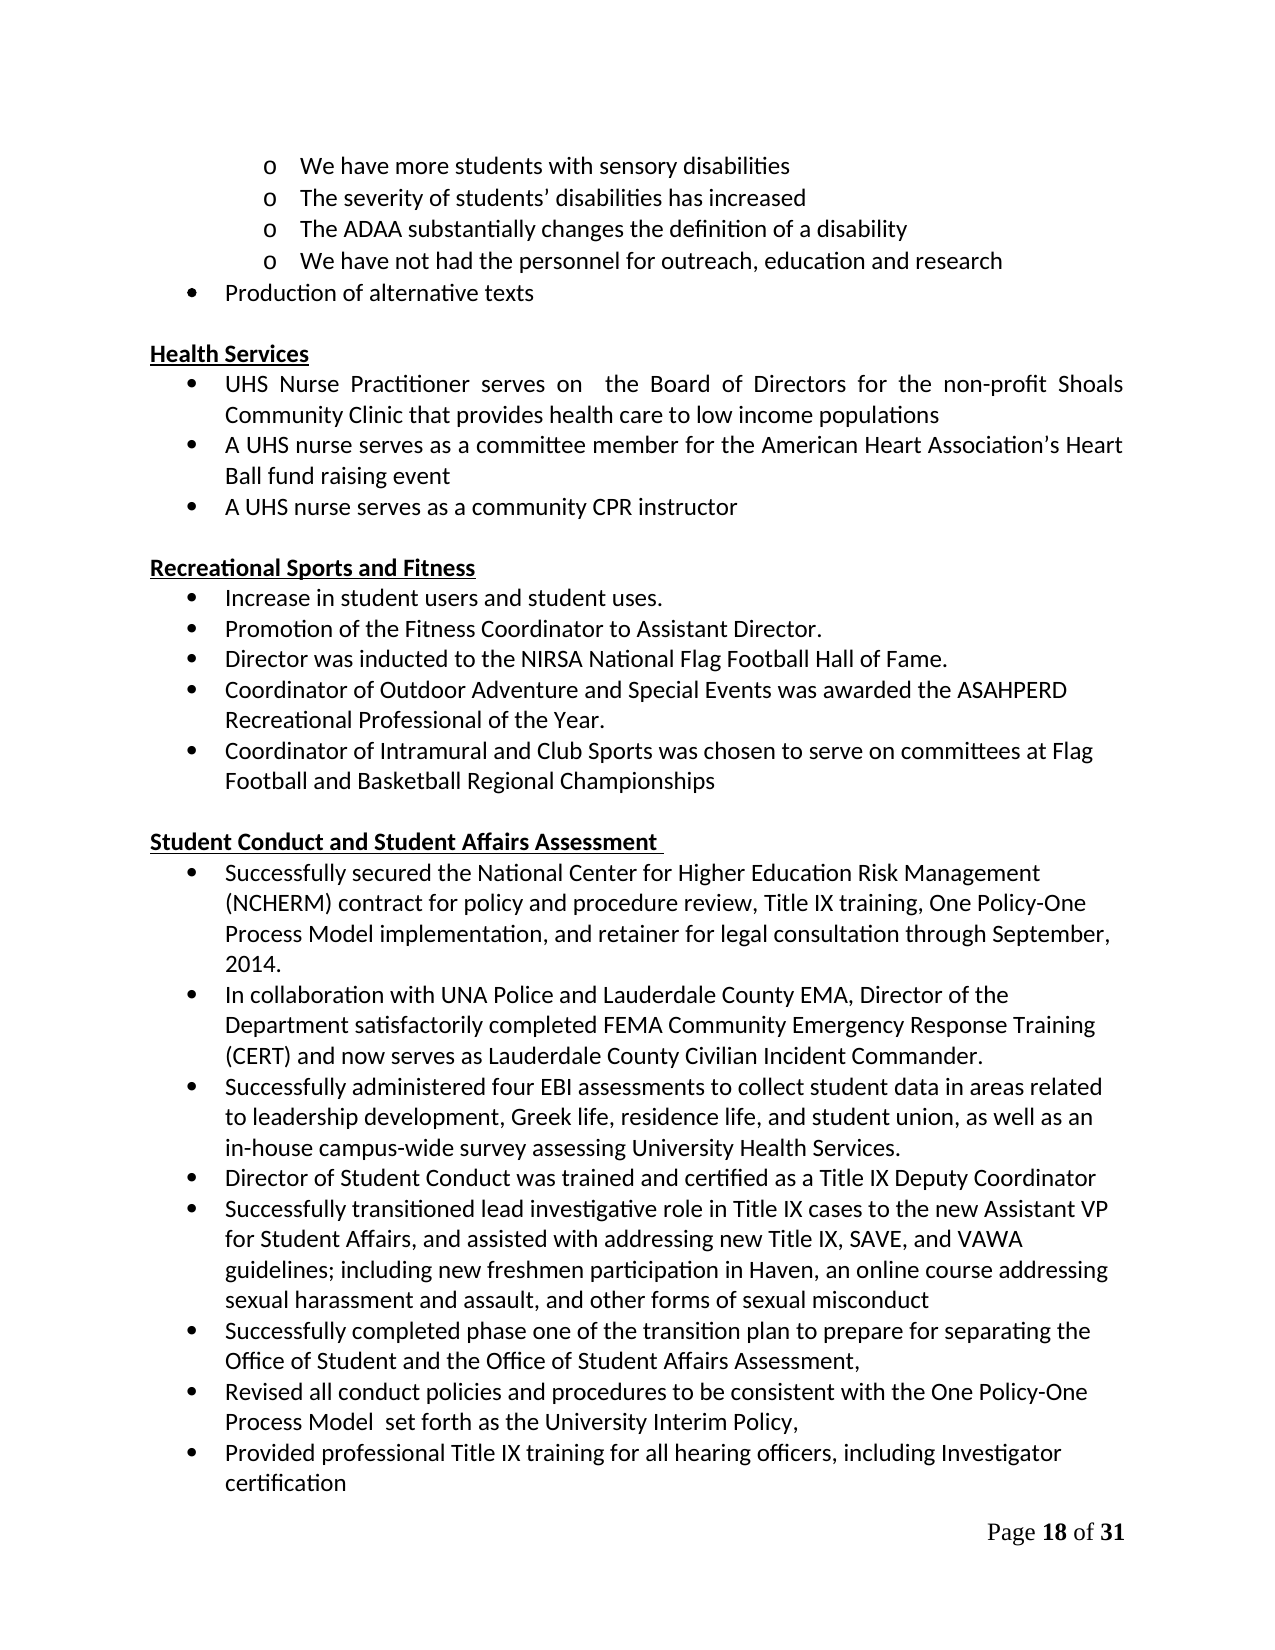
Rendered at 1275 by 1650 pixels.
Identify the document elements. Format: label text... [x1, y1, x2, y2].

list Successfully secured the National Center for Higher Education Risk Management (NCHERM) contract for policy and procedure review, Title IX training, One Policy-One Process Model implementation, and retainer for legal consultation through September, 2014. [187, 857, 1125, 979]
list Director was inducted to the NIRSA National Flag Football Hall of Fame. [187, 643, 1125, 674]
list Successfully transitioned lead investigative role in Title IX cases to the new Assistant VP for Student Affairs, and assisted with addressing new Title IX, SAVE, and VAWA guidelines; including new freshmen participation in Haven, an online course addressing sexual harassment and assault, and other forms of sexual misconduct [187, 1193, 1125, 1315]
list The ADAA substantially changes the definition of a disability [262, 213, 1125, 245]
text Student Conduct and Student Affairs Assessment [150, 826, 1125, 857]
list Coordinator of Outdoor Adventure and Special Events was awarded the ASAHPERD Recreational Professional of the Year. [187, 674, 1125, 735]
list In collaboration with UNA Police and Lauderdale County EMA, Director of the Department satisfactorily completed FEMA Community Emergency Response Training (CERT) and now serves as Lauderdale County Civilian Incident Commander. [187, 979, 1125, 1071]
list Promotion of the Fitness Coordinator to Assistant Director. [187, 613, 1125, 643]
list We have not had the personnel for outreach, education and research [262, 245, 1125, 277]
text Recreational Sports and Fitness [150, 552, 1125, 582]
list Successfully completed phase one of the transition plan to prepare for separating the Office of Student and the Office of Student Affairs Assessment, [187, 1315, 1125, 1376]
list Increase in student users and student uses. [187, 582, 1125, 613]
list Successfully administered four EBI assessments to collect student data in areas related to leadership development, Greek life, residence life, and student union, as well as an in-house campus-wide survey assessing University Health Services. [187, 1071, 1125, 1162]
list The severity of students’ disabilities has increased [262, 182, 1125, 213]
list A UHS nurse serves as a committee member for the American Heart Association’s Heart Ball fund raising event [187, 430, 1125, 491]
list We have more students with sensory disabilities [262, 150, 1125, 182]
list A UHS nurse serves as a community CPR instructor [187, 491, 1125, 521]
list UHS Nurse Practitioner serves on the Board of Directors for the non-profit Shoals Community Clinic that provides health care to low income populations [187, 369, 1125, 430]
list Revised all conduct policies and procedures to be consistent with the One Policy-One Process Model set forth as the University Interim Policy, [187, 1376, 1125, 1437]
list Provided professional Title IX training for all hearing officers, including Investigator certification [187, 1437, 1125, 1498]
list Coordinator of Intramural and Club Sports was chosen to serve on committees at Flag Football and Basketball Regional Championships [187, 735, 1125, 796]
list Production of alternative texts [187, 277, 1125, 308]
text Health Services [150, 338, 1125, 369]
list Director of Student Conduct was trained and certified as a Title IX Deputy Coordinator [187, 1162, 1125, 1193]
